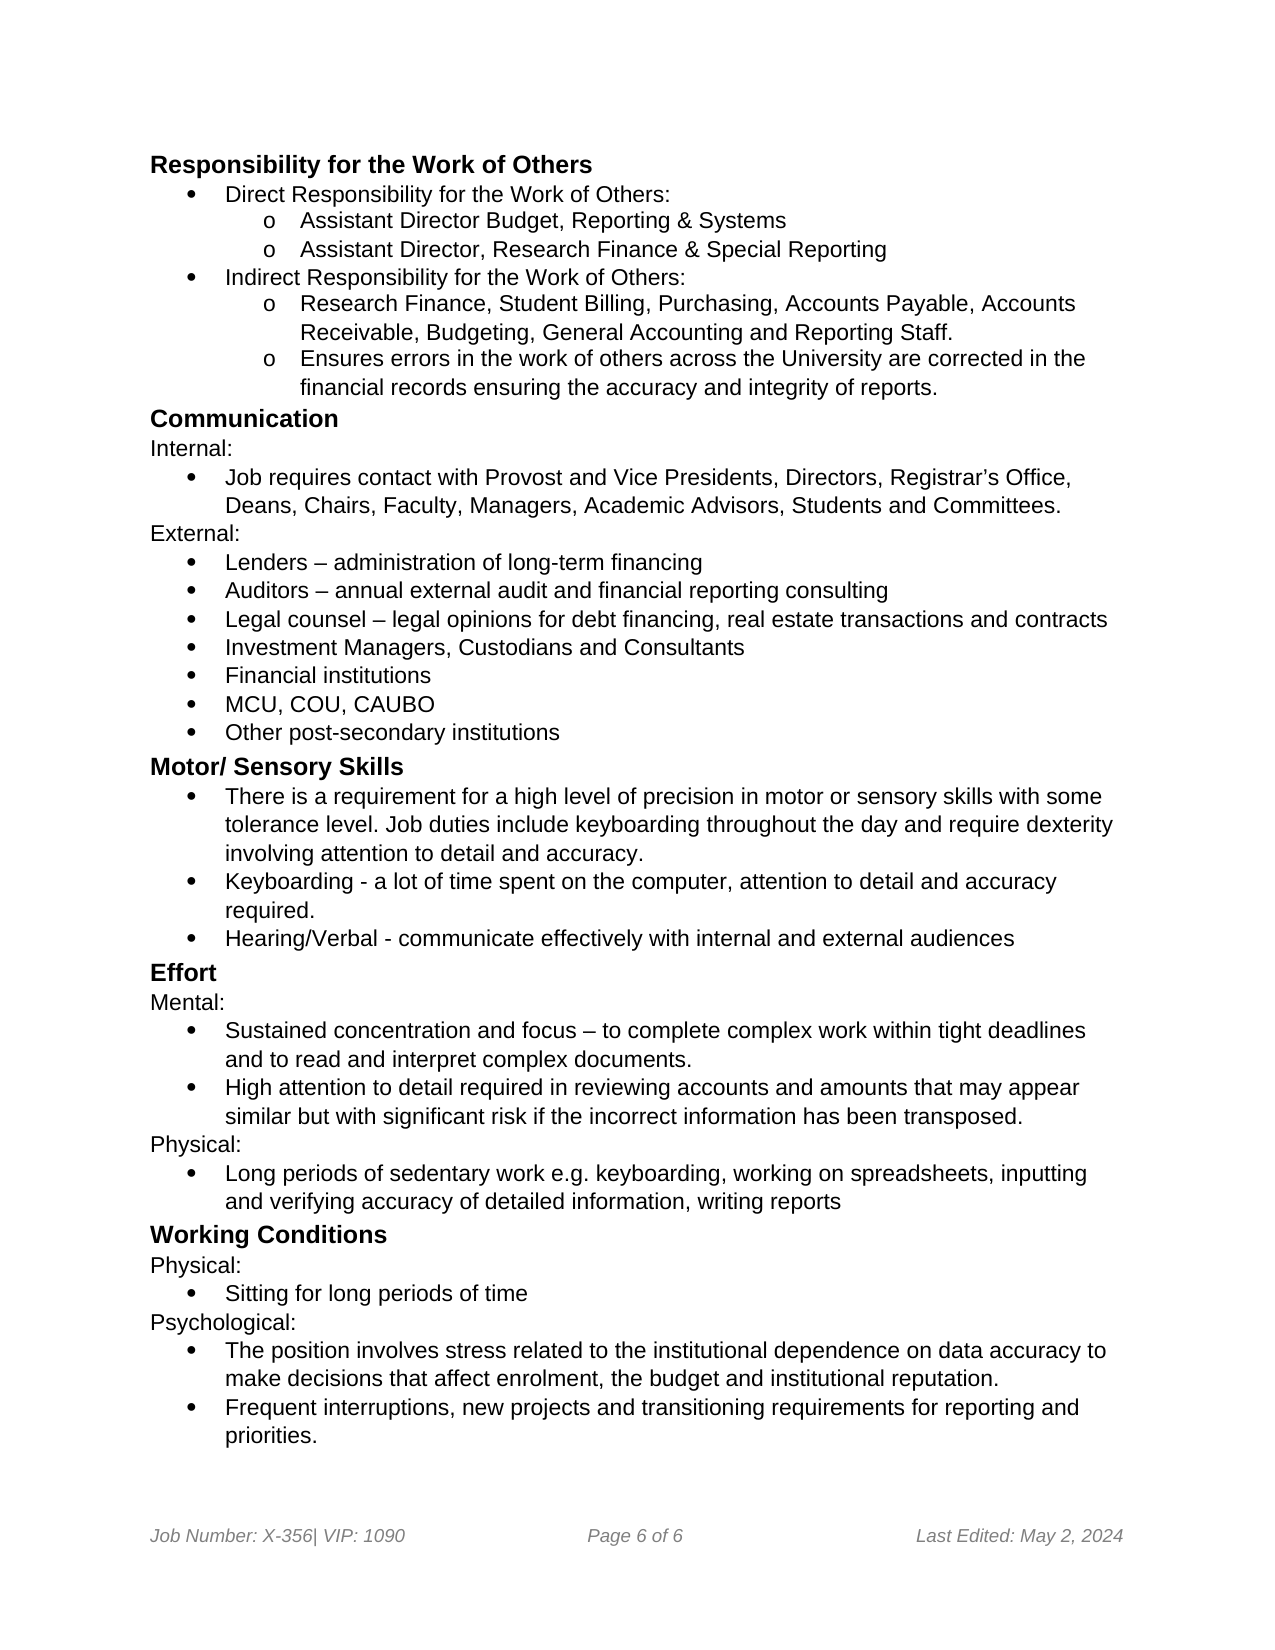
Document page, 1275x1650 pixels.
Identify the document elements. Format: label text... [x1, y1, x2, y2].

subtitle Motor/ Sensory Skills [150, 752, 1125, 781]
list Sitting for long periods of time [187, 1280, 1125, 1306]
list Assistant Director, Research Finance & Special Reporting [262, 236, 1125, 264]
list Sustained concentration and focus – to complete complex work within tight deadlines and to read and interpret complex documents. [187, 1017, 1125, 1072]
list The position involves stress related to the institutional dependence on data accuracy to make decisions that affect enrolment, the budget and institutional reputation. [187, 1337, 1125, 1392]
subtitle Effort [150, 958, 1125, 987]
text Internal: [150, 435, 1125, 461]
list Job requires contact with Provost and Vice Presidents, Directors, Registrar’s Office, Deans, Chairs, Faculty, Managers, Academic Advisors, Students and Committees. [187, 463, 1125, 518]
text Physical: [150, 1131, 1125, 1157]
list Auditors – annual external audit and financial reporting consulting [187, 577, 1125, 603]
list Legal counsel – legal opinions for debt financing, real estate transactions and contracts [187, 606, 1125, 632]
subtitle Communication [150, 404, 1125, 433]
list Financial institutions [187, 662, 1125, 689]
list Hearing/Verbal - communicate effectively with internal and external audiences [187, 925, 1125, 952]
list There is a requirement for a high level of precision in motor or sensory skills with some tolerance level. Job duties include keyboarding throughout the day and require dexterity involving attention to detail and accuracy. [187, 783, 1125, 866]
subtitle Working Conditions [150, 1221, 1125, 1249]
list High attention to detail required in reviewing accounts and amounts that may appear similar but with significant risk if the incorrect information has been transposed. [187, 1074, 1125, 1129]
text External: [150, 520, 1125, 547]
list Frequent interruptions, new projects and transitioning requirements for reporting and priorities. [187, 1394, 1125, 1448]
list Direct Responsibility for the Work of Others: [187, 181, 1125, 207]
list MCU, COU, CAUBO [187, 691, 1125, 717]
list Investment Managers, Custodians and Consultants [187, 634, 1125, 660]
list Assistant Director Budget, Reporting & Systems [262, 207, 1125, 236]
text Psychological: [150, 1308, 1125, 1335]
text Mental: [150, 989, 1125, 1015]
list Lenders – administration of long-term financing [187, 549, 1125, 575]
list Ensures errors in the work of others across the University are corrected in the financial records ensuring the accuracy and integrity of reports. [262, 345, 1125, 400]
list Keyboarding - a lot of time spent on the computer, attention to detail and accuracy required. [187, 868, 1125, 923]
text Physical: [150, 1252, 1125, 1278]
subtitle Responsibility for the Work of Others [150, 150, 1125, 179]
list Research Finance, Student Billing, Purchasing, Accounts Payable, Accounts Receivable, Budgeting, General Accounting and Reporting Staff. [262, 290, 1125, 345]
list Long periods of sedentary work e.g. keyboarding, working on spreadsheets, inputting and verifying accuracy of detailed information, writing reports [187, 1159, 1125, 1214]
list Indirect Responsibility for the Work of Others: [187, 264, 1125, 290]
list Other post-secondary institutions [187, 719, 1125, 746]
